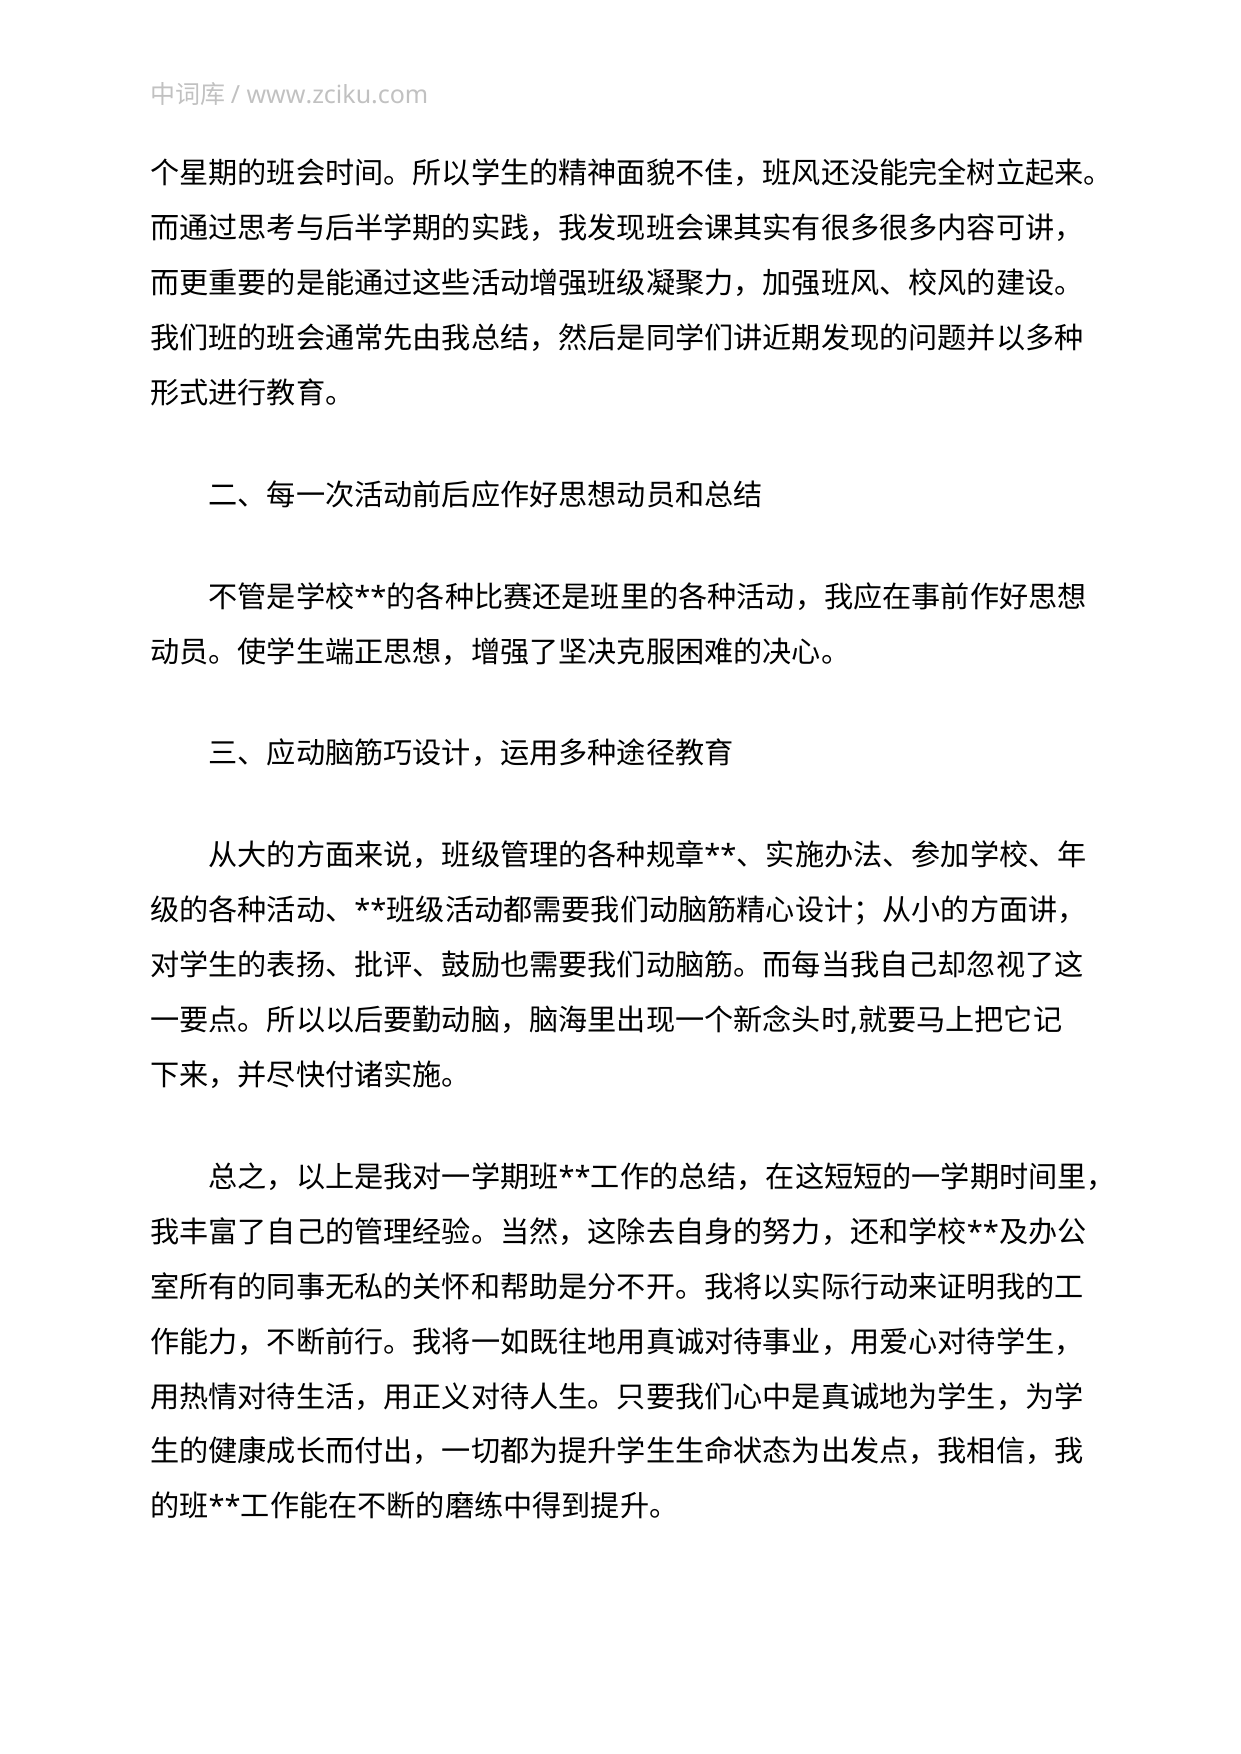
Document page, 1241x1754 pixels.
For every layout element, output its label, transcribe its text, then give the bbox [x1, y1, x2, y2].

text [150, 150, 1090, 412]
text 不管是学校**的各种比赛还是班里的各种活动，我应在事前作好思想动员。使学生端正思想，增强了坚决克服困难的决心。 [150, 573, 1090, 670]
text 二、每一次活动前后应作好思想动员和总结 [150, 471, 1090, 514]
text 总之，以上是我对一学期班**工作的总结，在这短短的一学期时间里，我丰富了自己的管理经验。当然，这除去自身的努力，还和学校**及办公室所有的同事无私的关怀和帮助是分不开。我将以实际行动来证明我的工作能力，不断前行。我将一如既往地用真诚对待事业，用爱心对待学生，用热情对待生活，用正义对待人生。只要我们心中是真诚地为学生，为学生的健康成长而付出，一切都为提升学生生命状态为出发点，我相信，我的班**工作能在不断的磨练中得到提升。 [150, 1153, 1090, 1525]
text 从大的方面来说，班级管理的各种规章**、实施办法、参加学校、年级的各种活动、**班级活动都需要我们动脑筋精心设计；从小的方面讲，对学生的表扬、批评、鼓励也需要我们动脑筋。而每当我自己却忽视了这一要点。所以以后要勤动脑，脑海里出现一个新念头时,就要马上把它记下来，并尽快付诸实施。 [150, 832, 1090, 1094]
text 三、应动脑筋巧设计，运用多种途径教育 [150, 730, 1090, 772]
